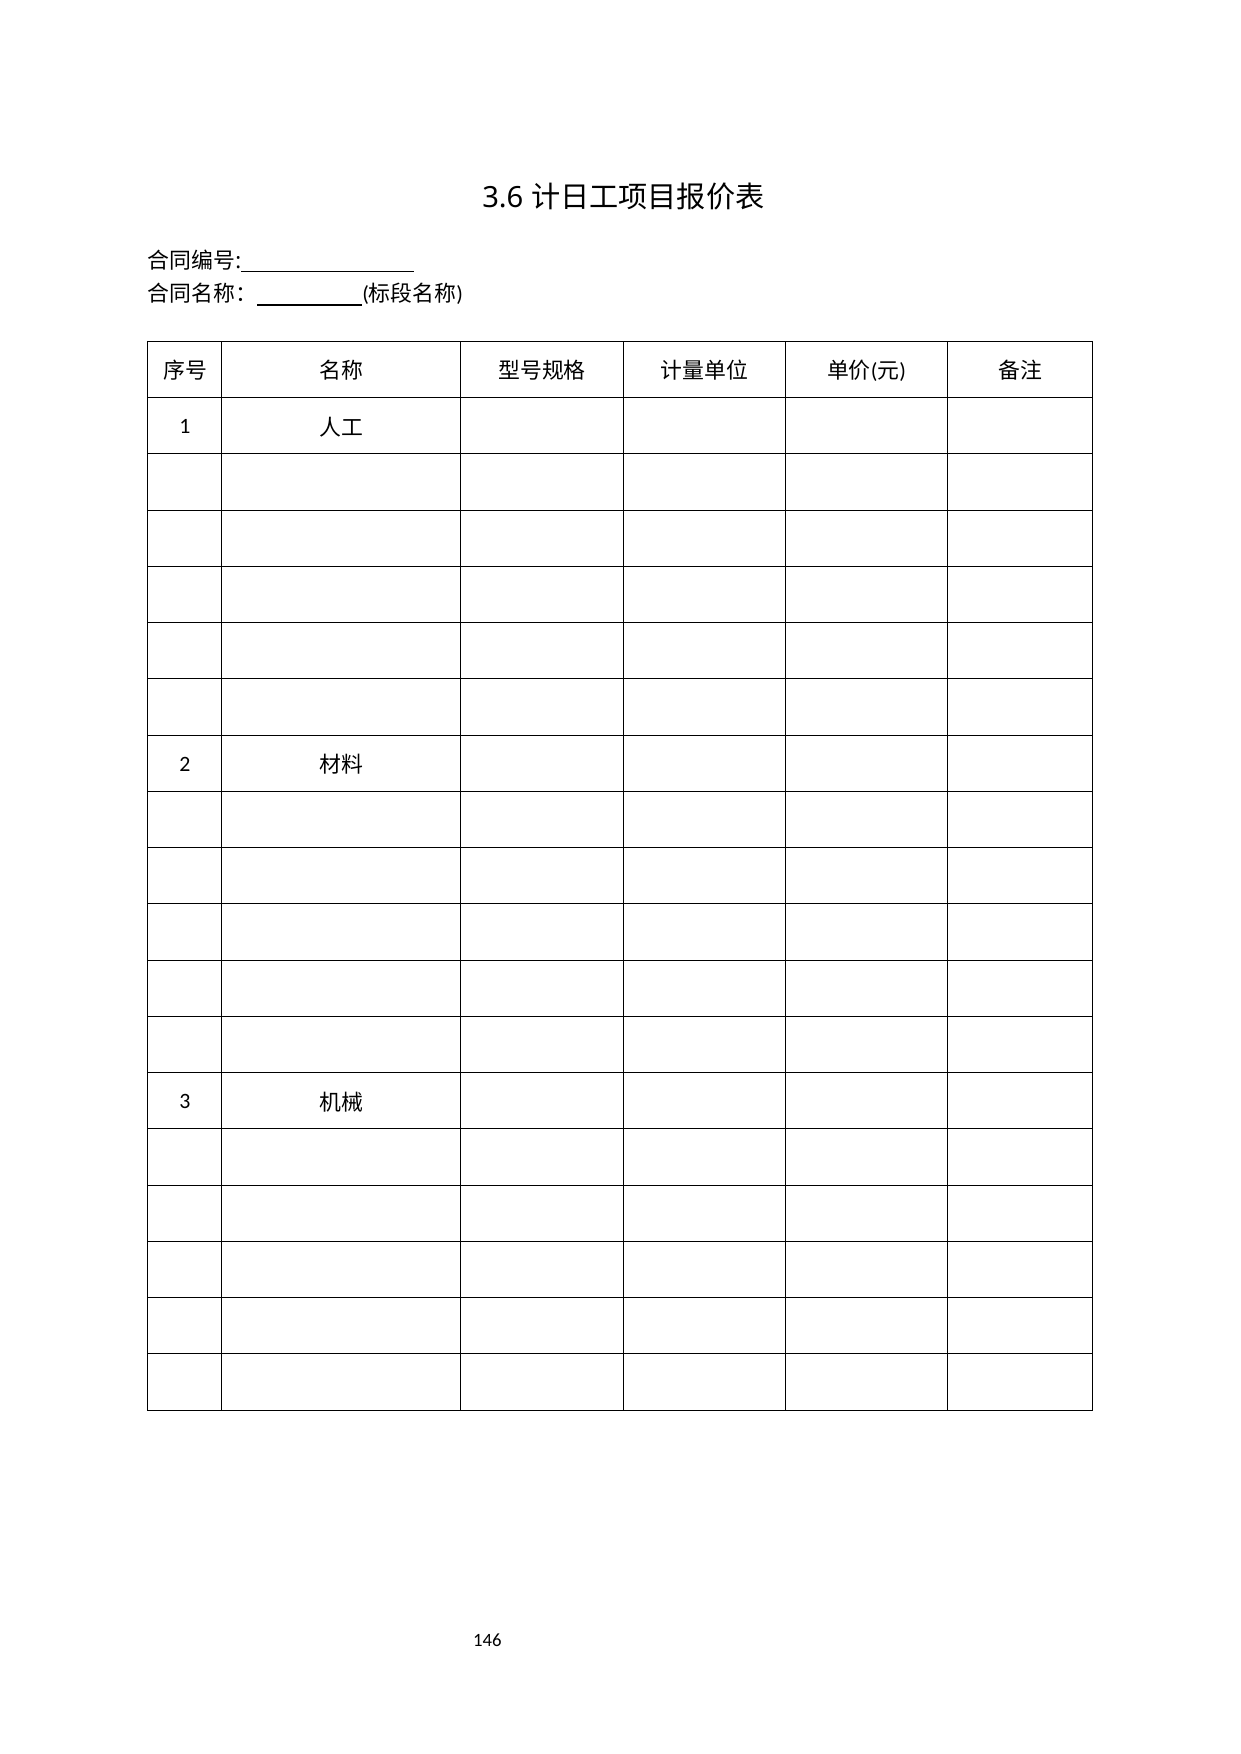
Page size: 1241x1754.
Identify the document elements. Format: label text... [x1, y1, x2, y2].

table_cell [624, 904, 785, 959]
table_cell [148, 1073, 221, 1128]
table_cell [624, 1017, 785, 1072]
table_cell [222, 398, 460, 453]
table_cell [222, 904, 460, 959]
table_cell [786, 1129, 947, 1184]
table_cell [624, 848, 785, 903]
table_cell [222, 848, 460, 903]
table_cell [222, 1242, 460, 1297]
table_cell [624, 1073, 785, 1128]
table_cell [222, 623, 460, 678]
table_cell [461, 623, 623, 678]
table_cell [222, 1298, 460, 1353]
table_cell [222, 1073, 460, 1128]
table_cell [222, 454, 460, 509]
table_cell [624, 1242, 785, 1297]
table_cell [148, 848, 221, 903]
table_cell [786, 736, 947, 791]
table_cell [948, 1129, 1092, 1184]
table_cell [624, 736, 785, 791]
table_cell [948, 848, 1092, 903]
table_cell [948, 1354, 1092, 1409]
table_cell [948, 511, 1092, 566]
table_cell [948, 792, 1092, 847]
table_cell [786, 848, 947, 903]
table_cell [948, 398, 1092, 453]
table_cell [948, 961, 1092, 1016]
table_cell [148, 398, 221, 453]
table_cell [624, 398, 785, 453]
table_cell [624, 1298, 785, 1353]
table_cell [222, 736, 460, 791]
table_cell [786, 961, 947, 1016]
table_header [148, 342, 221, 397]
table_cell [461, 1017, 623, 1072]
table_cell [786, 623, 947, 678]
text 3.6 计日工项目报价表 [148, 162, 1098, 227]
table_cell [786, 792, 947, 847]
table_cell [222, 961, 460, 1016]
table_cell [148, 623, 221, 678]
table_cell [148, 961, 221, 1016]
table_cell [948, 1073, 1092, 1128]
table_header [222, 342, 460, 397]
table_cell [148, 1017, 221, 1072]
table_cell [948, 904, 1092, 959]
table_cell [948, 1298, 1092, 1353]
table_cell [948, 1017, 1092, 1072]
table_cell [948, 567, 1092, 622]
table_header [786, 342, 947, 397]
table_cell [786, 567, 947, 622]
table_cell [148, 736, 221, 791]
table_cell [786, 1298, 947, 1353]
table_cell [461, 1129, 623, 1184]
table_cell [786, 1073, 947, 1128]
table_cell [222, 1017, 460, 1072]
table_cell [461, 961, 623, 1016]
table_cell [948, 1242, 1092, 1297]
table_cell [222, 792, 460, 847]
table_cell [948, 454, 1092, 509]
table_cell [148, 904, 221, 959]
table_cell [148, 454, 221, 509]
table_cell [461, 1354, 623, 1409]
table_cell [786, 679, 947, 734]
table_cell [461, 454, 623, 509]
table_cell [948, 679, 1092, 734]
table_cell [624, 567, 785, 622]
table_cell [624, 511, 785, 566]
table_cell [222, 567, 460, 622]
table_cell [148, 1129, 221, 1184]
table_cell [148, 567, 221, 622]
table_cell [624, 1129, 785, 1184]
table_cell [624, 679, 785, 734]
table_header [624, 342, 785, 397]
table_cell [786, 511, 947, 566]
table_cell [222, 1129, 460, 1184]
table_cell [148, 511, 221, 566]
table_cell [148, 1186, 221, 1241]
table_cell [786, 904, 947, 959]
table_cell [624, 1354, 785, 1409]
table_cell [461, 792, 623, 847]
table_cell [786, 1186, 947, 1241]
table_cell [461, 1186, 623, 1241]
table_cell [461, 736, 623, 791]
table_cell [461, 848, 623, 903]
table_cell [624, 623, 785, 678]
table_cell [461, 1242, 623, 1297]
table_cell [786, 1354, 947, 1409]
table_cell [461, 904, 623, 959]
text 合同编号: [148, 243, 1098, 276]
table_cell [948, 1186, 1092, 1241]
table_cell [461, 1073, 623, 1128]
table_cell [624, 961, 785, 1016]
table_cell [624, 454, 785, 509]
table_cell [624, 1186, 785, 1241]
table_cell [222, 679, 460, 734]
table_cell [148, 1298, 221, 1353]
text 合同名称： (标段名称) [148, 276, 1098, 308]
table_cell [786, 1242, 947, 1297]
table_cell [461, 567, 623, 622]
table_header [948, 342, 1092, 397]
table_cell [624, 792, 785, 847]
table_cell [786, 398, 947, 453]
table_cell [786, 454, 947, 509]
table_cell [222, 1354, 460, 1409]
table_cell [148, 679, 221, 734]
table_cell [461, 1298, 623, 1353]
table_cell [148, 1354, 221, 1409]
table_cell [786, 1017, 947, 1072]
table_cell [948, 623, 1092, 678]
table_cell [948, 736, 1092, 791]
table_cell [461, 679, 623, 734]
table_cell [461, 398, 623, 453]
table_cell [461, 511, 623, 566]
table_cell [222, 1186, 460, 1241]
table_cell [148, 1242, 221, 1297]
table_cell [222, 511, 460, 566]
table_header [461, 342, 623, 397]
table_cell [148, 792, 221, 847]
